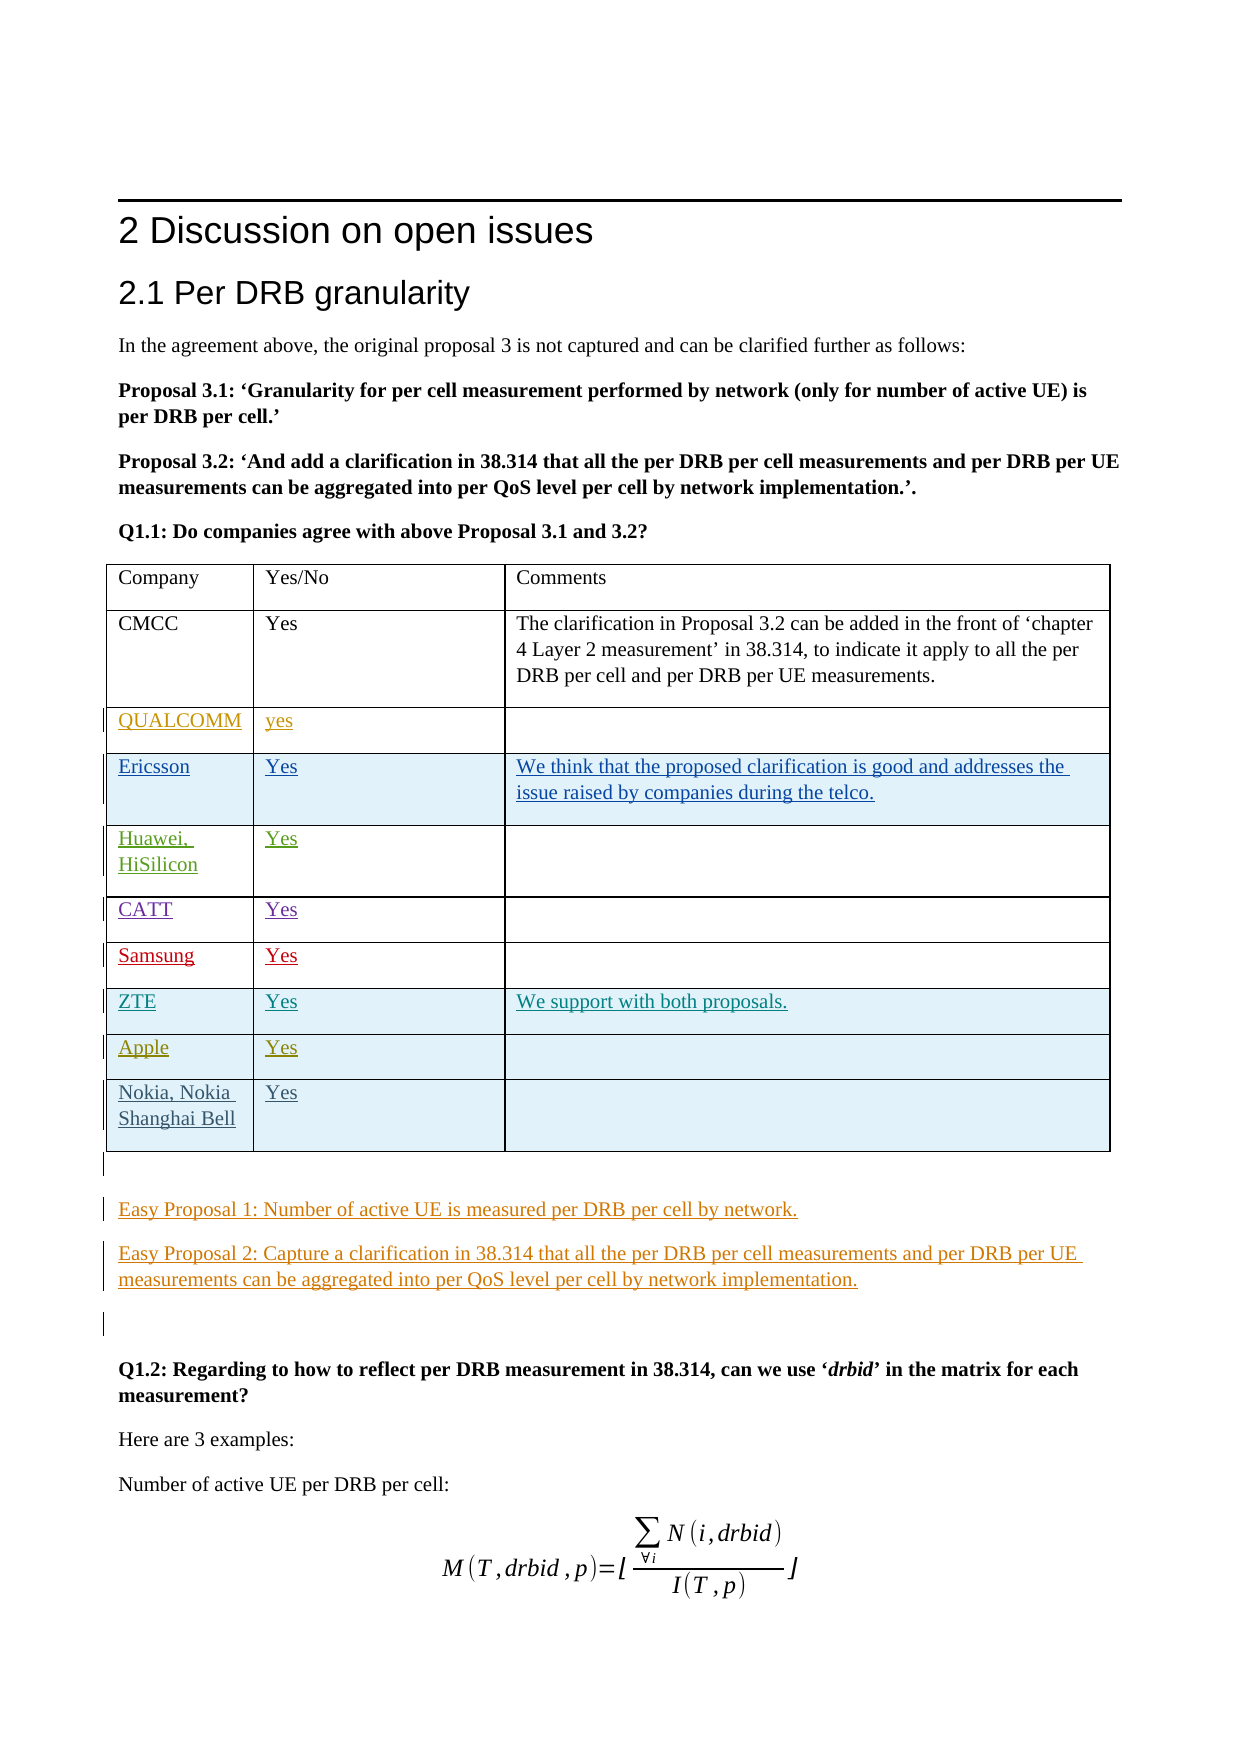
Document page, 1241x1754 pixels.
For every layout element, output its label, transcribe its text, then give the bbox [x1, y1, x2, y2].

subtitle 2 Discussion on open issues [118, 202, 1122, 251]
table_cell CMCC [107, 611, 253, 707]
table_cell [254, 898, 504, 942]
table_cell [107, 943, 253, 988]
table_header Yes/No [254, 565, 504, 610]
text Proposal 3.2: ‘And add a clarification in 38.314 that all the per DRB per cell measurements and per DRB per UE measurements can be aggregated into per QoS level per cell by network implementation.’. [118, 449, 1122, 499]
text Q1.2: Regarding to how to reflect per DRB measurement in 38.314, can we use ‘drbid’ in the matrix for each measurement? [118, 1357, 1122, 1407]
table_cell [107, 898, 253, 942]
table_header Comments [506, 565, 1109, 610]
text Here are 3 examples: [118, 1427, 1122, 1451]
table_cell The clarification in Proposal 3.2 can be added in the front of ‘chapter 4 Layer 2 measurement’ in 38.314, to indicate it apply to all the per DRB per cell and per DRB per UE measurements. [506, 611, 1109, 707]
text In the agreement above, the original proposal 3 is not captured and can be clarified further as follows: [118, 333, 1122, 357]
table_cell [506, 898, 1109, 942]
table_cell [254, 708, 504, 753]
table_cell [506, 826, 1109, 896]
text Proposal 3.1: ‘Granularity for per cell measurement performed by network (only for number of active UE) is per DRB per cell.’ [118, 378, 1122, 428]
table_cell [107, 708, 253, 753]
table_cell Yes [254, 611, 504, 707]
table_cell [107, 826, 253, 896]
text Number of active UE per DRB per cell: [118, 1472, 1122, 1496]
text Q1.1: Do companies agree with above Proposal 3.1 and 3.2? [118, 519, 1122, 543]
subtitle 2.1 Per DRB granularity [118, 273, 1122, 312]
table_cell [506, 708, 1109, 753]
table_header Company [107, 565, 253, 610]
table_cell [506, 943, 1109, 988]
table_cell [254, 943, 504, 988]
table_cell [254, 826, 504, 896]
